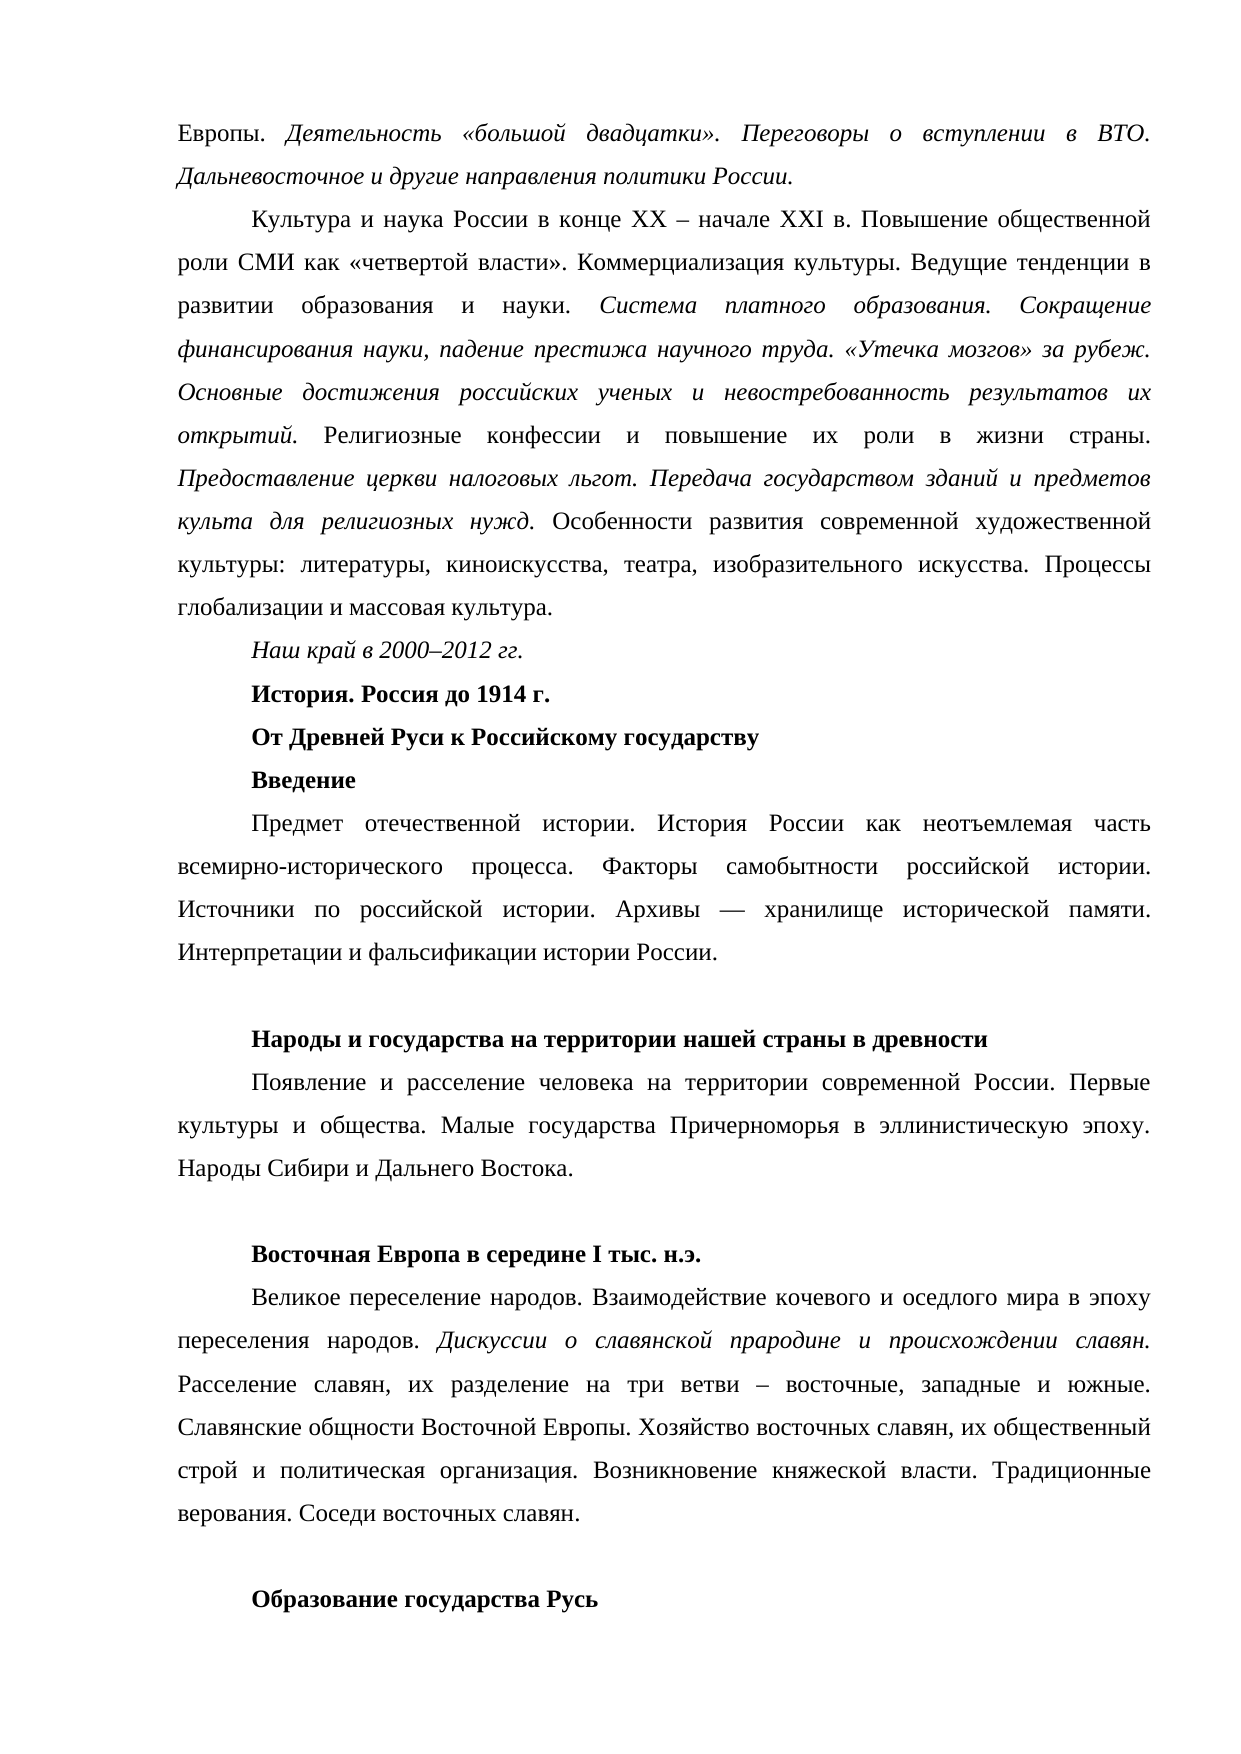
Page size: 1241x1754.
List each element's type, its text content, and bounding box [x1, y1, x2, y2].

text Введение [177, 765, 1152, 794]
text Восточная Европа в середине I тыс. н.э. [177, 1239, 1152, 1268]
text Появление и расселение человека на территории современной России. Первые культуры и общества. Малые государства Причерноморья в эллинистическую эпоху. Народы Сибири и Дальнего Востока. [177, 1067, 1152, 1182]
text Образование государства Русь [177, 1584, 1152, 1613]
text Предмет отечественной истории. История России как неотъемлемая часть всемирно-исторического процесса. Факторы самобытности российской истории. Источники по российской истории. Архивы — хранилище исторической памяти. Интерпретации и фальсификации истории России. [177, 808, 1152, 966]
text Культура и наука России в конце XX – начале XXI в. Повышение общественной роли СМИ как «четвертой власти». Коммерциализация культуры. Ведущие тенденции в развитии образования и науки. Система платного образования. Сокращение финансирования науки, падение престижа научного труда. «Утечка мозгов» за рубеж. Основные достижения российских ученых и невостребованность результатов их открытий. Религиозные конфессии и повышение их роли в жизни страны. Предоставление церкви налоговых льгот. Передача государством зданий и предметов культа для религиозных нужд. Особенности развития современной художественной культуры: литературы, киноискусства, театра, изобразительного искусства. Процессы глобализации и массовая культура. [177, 204, 1152, 621]
text От Древней Руси к Российскому государству [177, 722, 1152, 751]
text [177, 118, 1152, 190]
text Наш край в 2000–2012 гг. [177, 636, 1152, 664]
text Народы и государства на территории нашей страны в древности [177, 1024, 1152, 1052]
text История. Россия до 1914 г. [177, 679, 1152, 707]
text Великое переселение народов. Взаимодействие кочевого и оседлого мира в эпоху переселения народов. Дискуссии о славянской прародине и происхождении славян. Расселение славян, их разделение на три ветви – восточные, западные и южные. Славянские общности Восточной Европы. Хозяйство восточных славян, их общественный строй и политическая организация. Возникновение княжеской власти. Традиционные верования. Cоседи восточных славян. [177, 1282, 1152, 1527]
